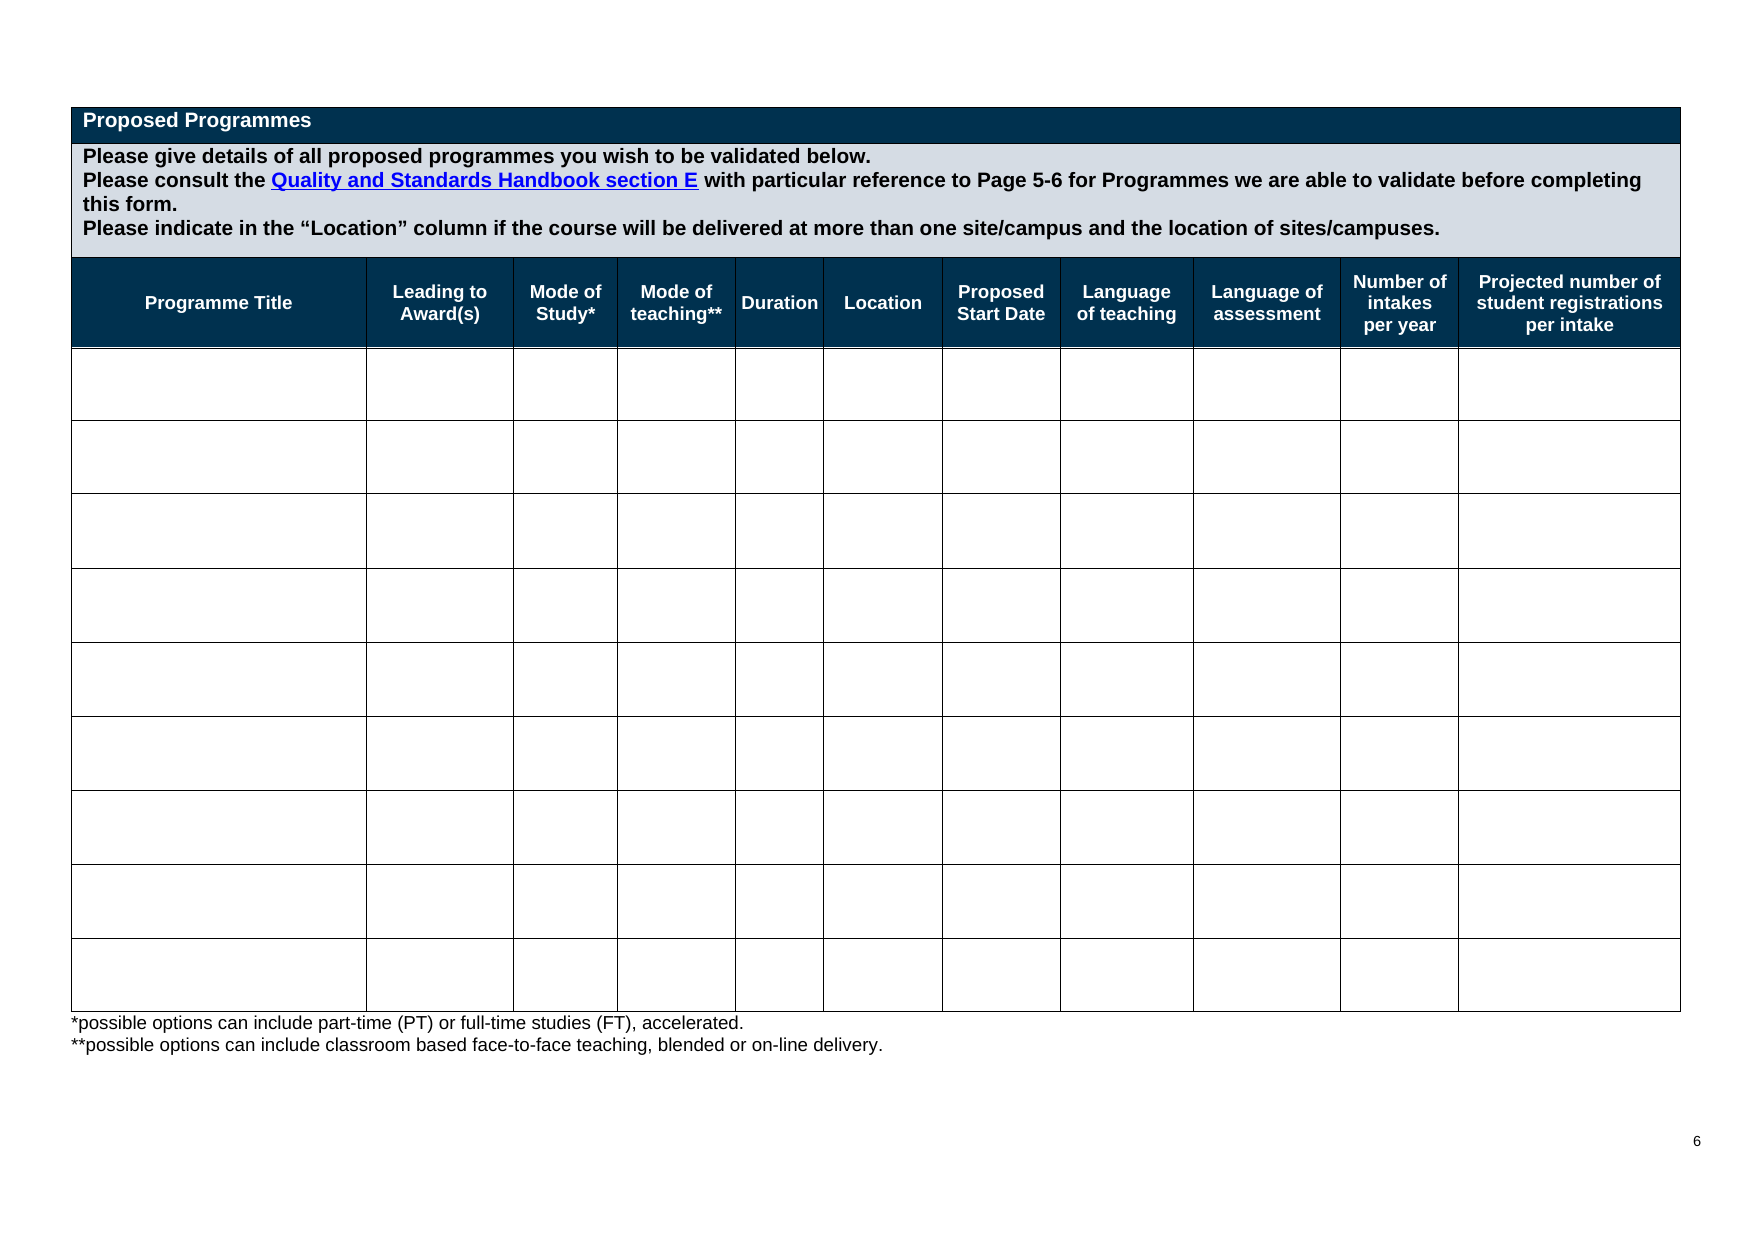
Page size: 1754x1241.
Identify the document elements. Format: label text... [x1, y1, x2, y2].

table_cell [1341, 494, 1458, 568]
table_cell [618, 421, 735, 493]
table_cell [367, 421, 513, 493]
table_cell [618, 494, 735, 568]
table_cell [1341, 349, 1458, 420]
table_cell [367, 939, 513, 1011]
table_cell [943, 865, 1060, 938]
table_cell [618, 643, 735, 716]
table_cell Programme Title [72, 258, 366, 347]
table_cell [72, 349, 366, 420]
table_cell [367, 349, 513, 420]
table_cell Location [824, 258, 942, 347]
table_cell [1194, 569, 1340, 642]
table_cell [1061, 421, 1193, 493]
table_cell [367, 865, 513, 938]
table_cell [1341, 791, 1458, 864]
table_cell Please give details of all proposed programmes you wish to be validated below. Please consult the Quality and Standards Handbook section E with particular reference to Page 5-6 for Programmes we are able to validate before completing this form. Please indicate in the “Location” column if the course will be delivered at more than one site/campus and the location of sites/campuses. [72, 144, 1680, 257]
table_cell [1061, 494, 1193, 568]
table_cell [736, 791, 823, 864]
table_cell [618, 717, 735, 790]
table_cell [1459, 939, 1680, 1011]
table_cell [72, 865, 366, 938]
table_cell [618, 865, 735, 938]
table_cell [618, 349, 735, 420]
table_cell [1459, 717, 1680, 790]
table_cell [824, 865, 942, 938]
table_cell [943, 494, 1060, 568]
table_cell [824, 494, 942, 568]
table_cell [514, 349, 617, 420]
table_cell [618, 939, 735, 1011]
table_cell Number of intakes per year [1341, 258, 1458, 347]
table_cell [824, 349, 942, 420]
table_cell [736, 717, 823, 790]
table_cell [1061, 569, 1193, 642]
table_cell [943, 421, 1060, 493]
table_cell [824, 791, 942, 864]
table_cell [943, 939, 1060, 1011]
table_cell [1061, 865, 1193, 938]
table_cell [367, 791, 513, 864]
table_cell [1459, 421, 1680, 493]
table_cell Proposed Start Date [943, 258, 1060, 347]
table_cell [72, 569, 366, 642]
table_cell [1341, 939, 1458, 1011]
table_cell [1341, 865, 1458, 938]
table_cell [367, 494, 513, 568]
table_cell [618, 569, 735, 642]
table_cell [367, 717, 513, 790]
table_cell [943, 569, 1060, 642]
table_cell Mode of teaching** [618, 258, 735, 347]
table_cell [1194, 717, 1340, 790]
table_cell [514, 717, 617, 790]
table_cell [514, 791, 617, 864]
table_cell Language of assessment [1194, 258, 1340, 347]
table_cell [1194, 421, 1340, 493]
table_cell [1341, 643, 1458, 716]
table_cell Language of teaching [1061, 258, 1193, 347]
table_cell [514, 939, 617, 1011]
table_cell [72, 421, 366, 493]
table_cell [1061, 791, 1193, 864]
table_cell [1194, 643, 1340, 716]
table_cell [736, 494, 823, 568]
table_cell Duration [736, 258, 823, 347]
table_cell [72, 791, 366, 864]
table_cell [1194, 349, 1340, 420]
table_cell Leading to Award(s) [367, 258, 513, 347]
table_cell [514, 865, 617, 938]
table_cell [824, 939, 942, 1011]
table_cell [736, 865, 823, 938]
table_cell [514, 421, 617, 493]
table_cell [72, 494, 366, 568]
table_cell [824, 421, 942, 493]
table_cell Mode of Study* [514, 258, 617, 347]
table_cell [943, 349, 1060, 420]
table_cell [1194, 494, 1340, 568]
table_cell [1061, 939, 1193, 1011]
table_header Proposed Programmes [72, 108, 1680, 143]
table_cell [1459, 494, 1680, 568]
table_cell [514, 494, 617, 568]
table_cell [736, 643, 823, 716]
table_cell [736, 569, 823, 642]
table_cell [1194, 791, 1340, 864]
table_cell [1459, 791, 1680, 864]
table_cell [514, 643, 617, 716]
table_cell [1061, 349, 1193, 420]
table_cell [736, 349, 823, 420]
table_cell [514, 569, 617, 642]
table_cell [824, 569, 942, 642]
text **possible options can include classroom based face-to-face teaching, blended or on-line delivery. [71, 1034, 1701, 1055]
table_cell [943, 717, 1060, 790]
table_cell [736, 421, 823, 493]
table_cell [824, 717, 942, 790]
table_cell [943, 791, 1060, 864]
table_cell [1459, 865, 1680, 938]
table_cell [1341, 569, 1458, 642]
table_cell [1341, 421, 1458, 493]
table_cell [72, 643, 366, 716]
table_cell [1459, 643, 1680, 716]
table_cell [1194, 865, 1340, 938]
table_cell [1194, 939, 1340, 1011]
table_cell [1341, 717, 1458, 790]
table_cell [1061, 717, 1193, 790]
table_cell [736, 939, 823, 1011]
table_cell [72, 717, 366, 790]
table_cell [1459, 569, 1680, 642]
table_cell [618, 791, 735, 864]
table_cell [1061, 643, 1193, 716]
table_cell [72, 939, 366, 1011]
table_cell [367, 569, 513, 642]
table_cell [367, 643, 513, 716]
table_cell [824, 643, 942, 716]
text *possible options can include part-time (PT) or full-time studies (FT), accelerated. [71, 1012, 1701, 1034]
table_cell [1459, 349, 1680, 420]
table_cell Projected number of student registrations per intake [1459, 258, 1680, 347]
table_cell [943, 643, 1060, 716]
